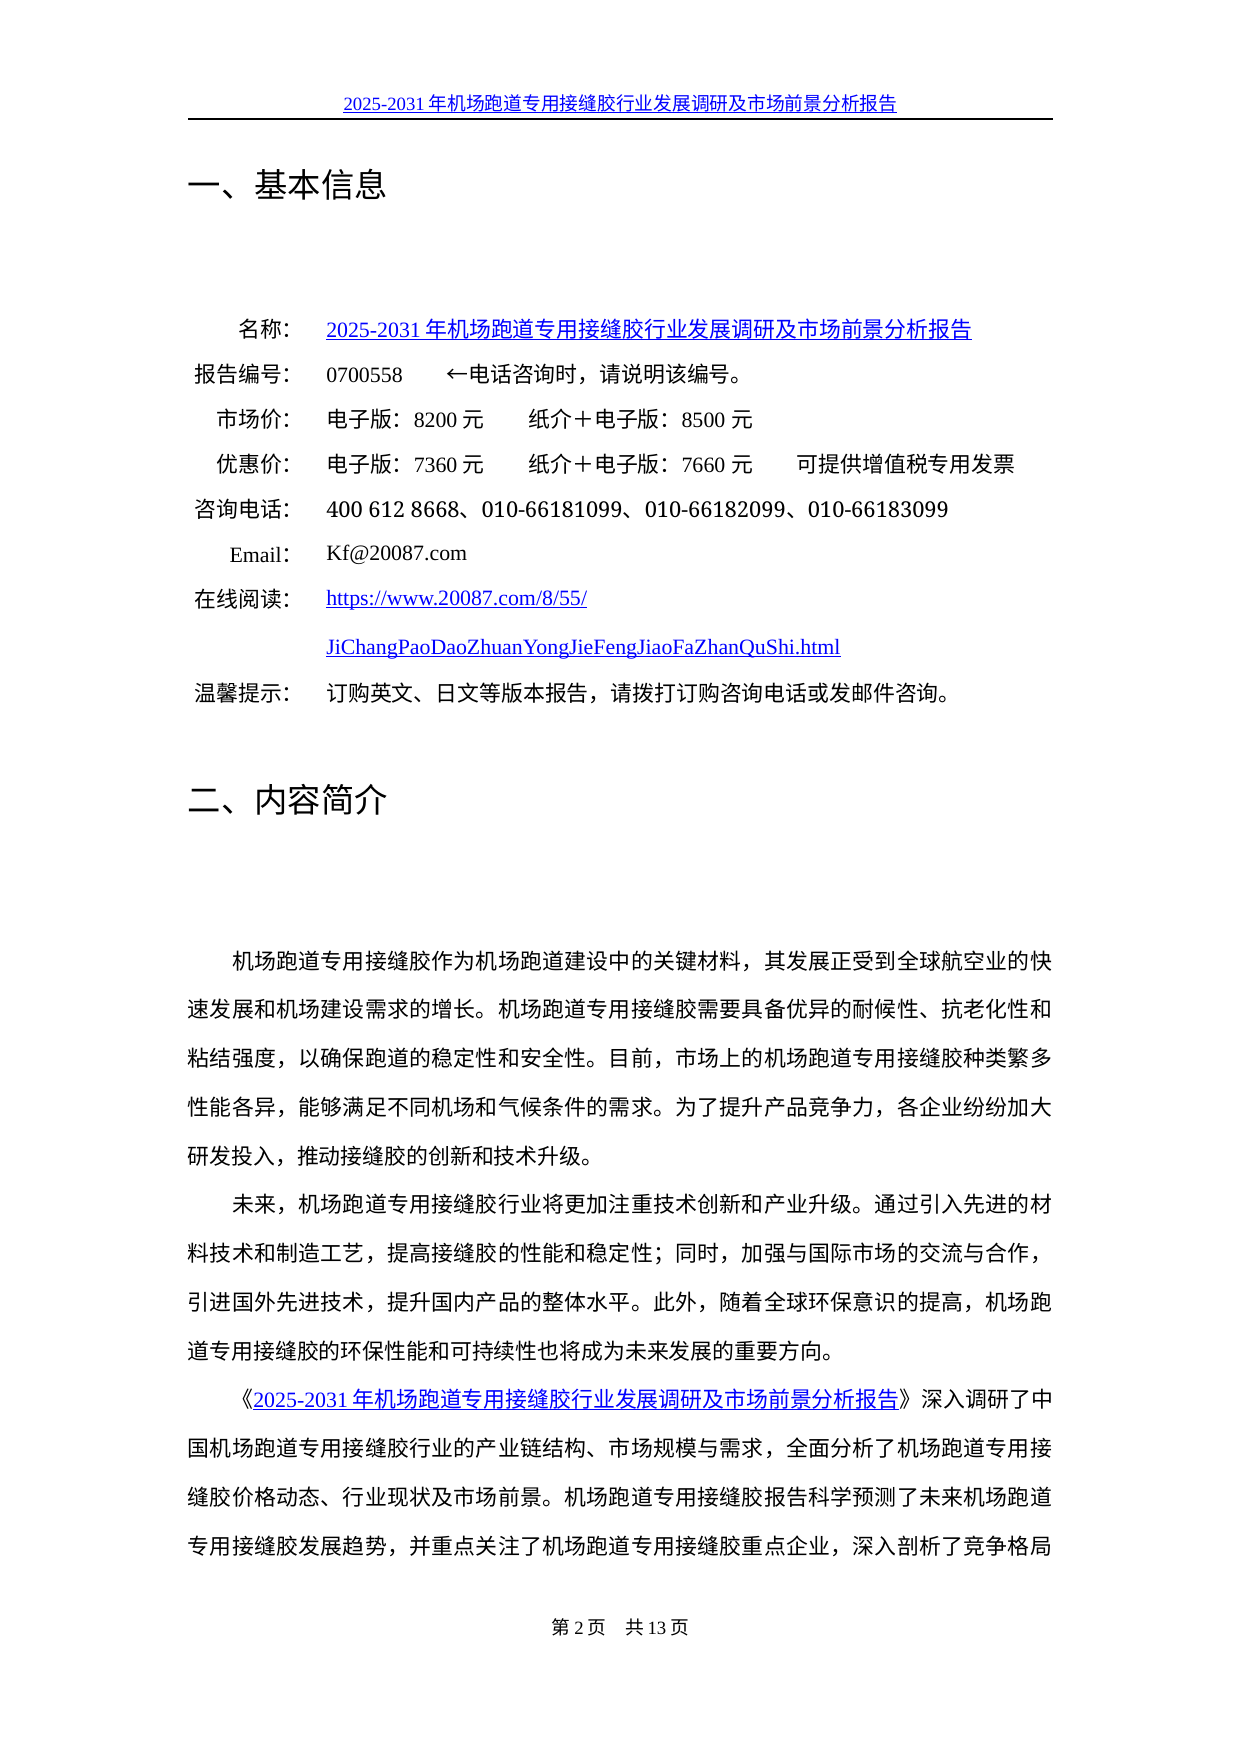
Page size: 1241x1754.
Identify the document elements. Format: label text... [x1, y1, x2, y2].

table_header 2025-2031年机场跑道专用接缝胶行业发展调研及市场前景分析报告 [315, 312, 1073, 357]
table_cell 咨询电话： [167, 492, 315, 537]
table_cell 0700558 ←电话咨询时，请说明该编号。 [315, 357, 1073, 402]
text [187, 943, 1053, 1561]
table_cell 优惠价： [167, 447, 315, 492]
table_cell 订购英文、日文等版本报告，请拨打订购咨询电话或发邮件咨询。 [315, 675, 1073, 720]
title 一、基本信息 [187, 150, 1053, 215]
table_cell 电子版：7360 元 纸介＋电子版：7660 元 可提供增值税专用发票 [315, 447, 1073, 492]
table_cell 市场价： [167, 402, 315, 447]
table_cell 400 612 8668、010-66181099、010-66182099、010-66183099 [315, 492, 1073, 537]
table_cell Email： [167, 537, 315, 582]
table_header 名称： [167, 312, 315, 357]
table_cell 电子版：8200 元 纸介＋电子版：8500 元 [315, 402, 1073, 447]
table_cell Kf@20087.com [315, 537, 1073, 582]
table_cell 报告编号： [167, 357, 315, 402]
title 二、内容简介 [187, 766, 1053, 831]
table_cell 温馨提示： [167, 675, 315, 720]
table_cell [315, 582, 1073, 675]
table_cell 在线阅读： [167, 582, 315, 675]
